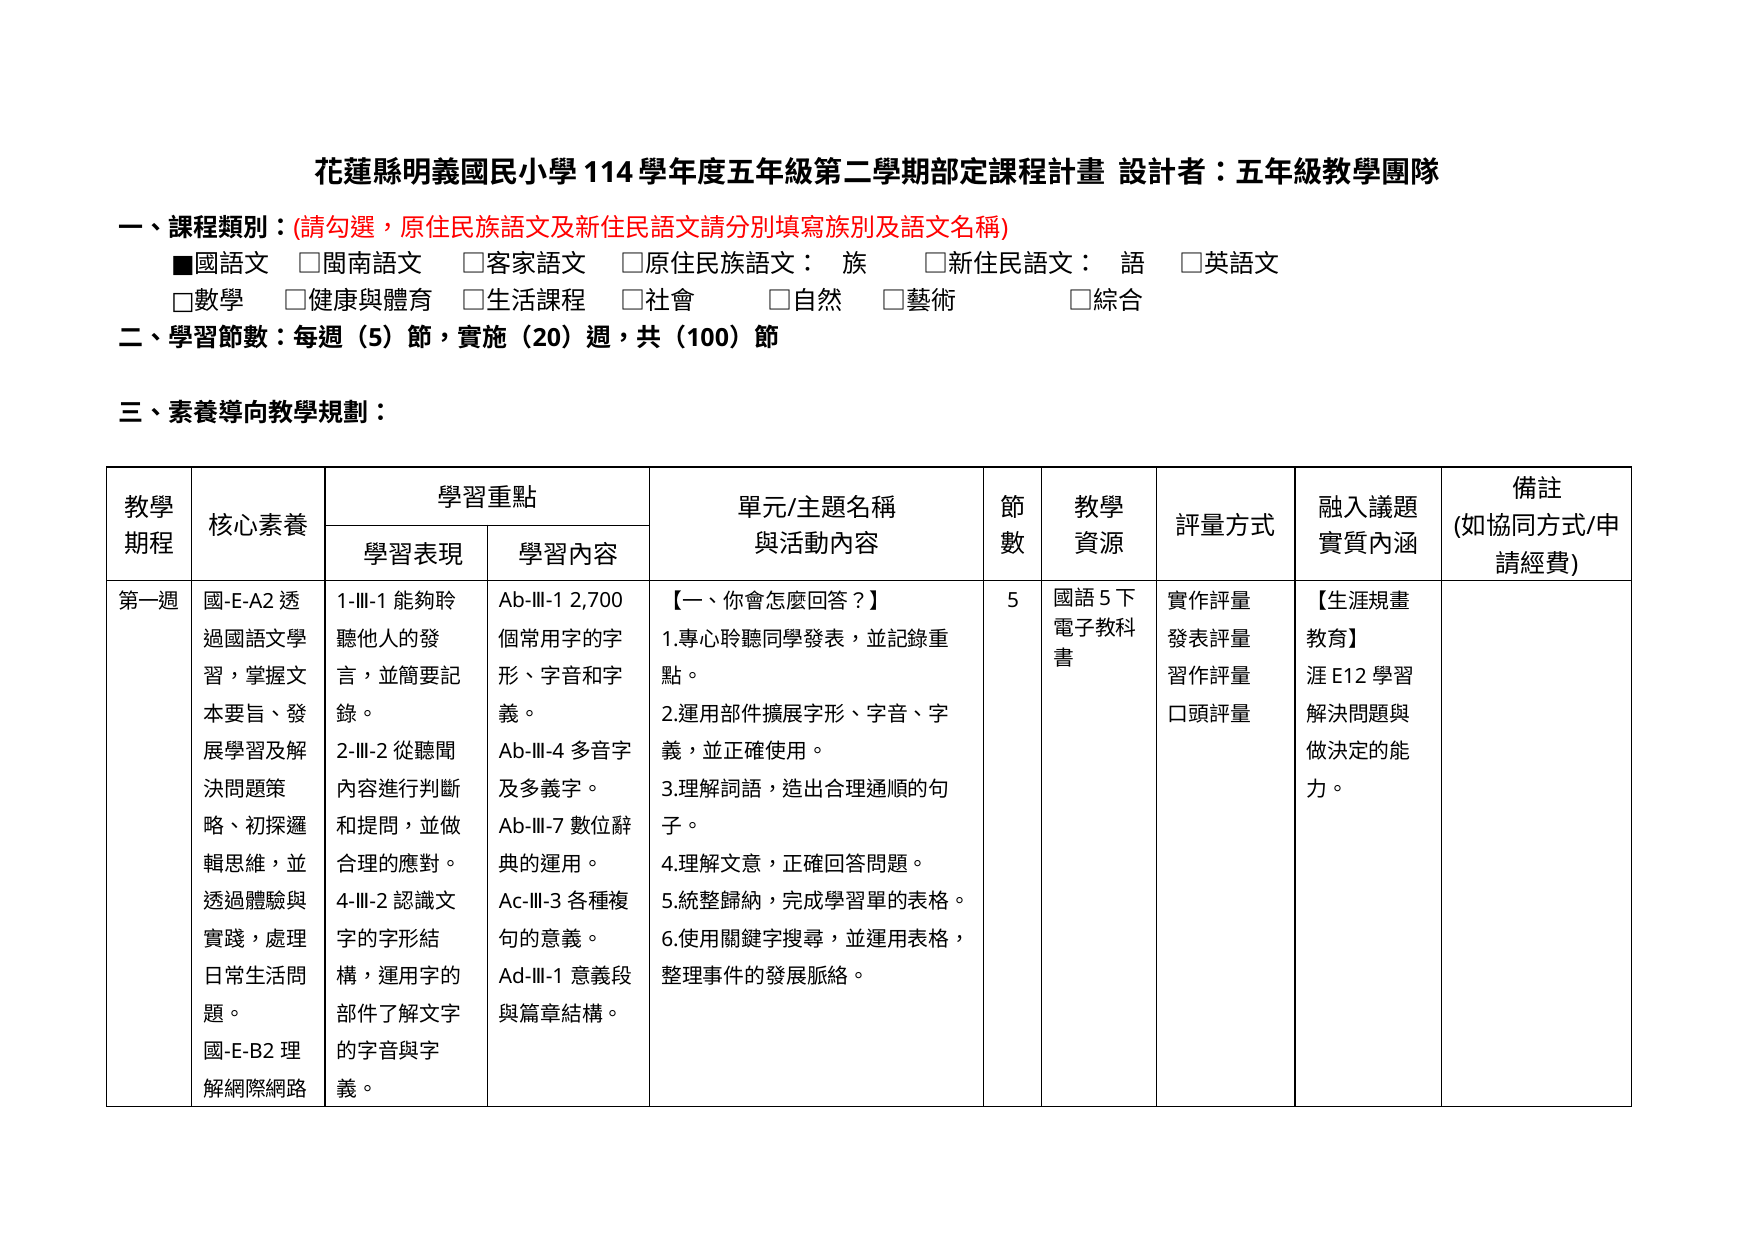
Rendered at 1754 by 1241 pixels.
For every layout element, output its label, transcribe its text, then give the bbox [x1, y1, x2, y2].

table_header 核心素養 [192, 468, 324, 580]
table_header 學習重點 [326, 468, 649, 524]
table_cell [1442, 581, 1631, 1106]
table_cell 5 [984, 581, 1041, 1106]
list □數學 □健康與體育 □生活課程 □社會 □自然 □藝術 □綜合 [171, 280, 1636, 316]
table_header 備註 (如協同方式/申請經費) [1442, 468, 1631, 580]
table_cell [488, 581, 649, 1106]
list ■國語文 □閩南語文 □客家語文 □原住民族語文： 族 □新住民語文： 語 □英語文 [171, 244, 1636, 280]
table_cell 學習表現 [326, 526, 487, 580]
table_header 評量方式 [1157, 468, 1294, 580]
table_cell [326, 581, 487, 1106]
table_cell 第一週 [107, 581, 191, 1106]
table_cell 國語5下電子教科書 [1042, 581, 1156, 1106]
table_cell 學習內容 [488, 526, 649, 580]
table_header 節數 [984, 468, 1041, 580]
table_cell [1296, 581, 1441, 1106]
table_header 教學 資源 [1042, 468, 1156, 580]
table_header 融入議題 實質內涵 [1296, 468, 1441, 580]
text 花蓮縣明義國民小學114學年度五年級第二學期部定課程計畫 設計者：五年級教學團隊 [118, 133, 1636, 208]
table_cell 實作評量 發表評量 習作評量 口頭評量 [1157, 581, 1294, 1106]
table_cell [192, 581, 324, 1106]
list 三、素養導向教學規劃： [118, 391, 1636, 429]
list 二、學習節數：每週（5）節，實施（20）週，共（100）節 [118, 316, 1636, 354]
list 一、課程類別：(請勾選，原住民族語文及新住民語文請分別填寫族別及語文名稱) [118, 208, 1636, 244]
table_header 教學期程 [107, 468, 191, 580]
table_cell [650, 581, 983, 1106]
table_header 單元/主題名稱 與活動內容 [650, 468, 983, 580]
